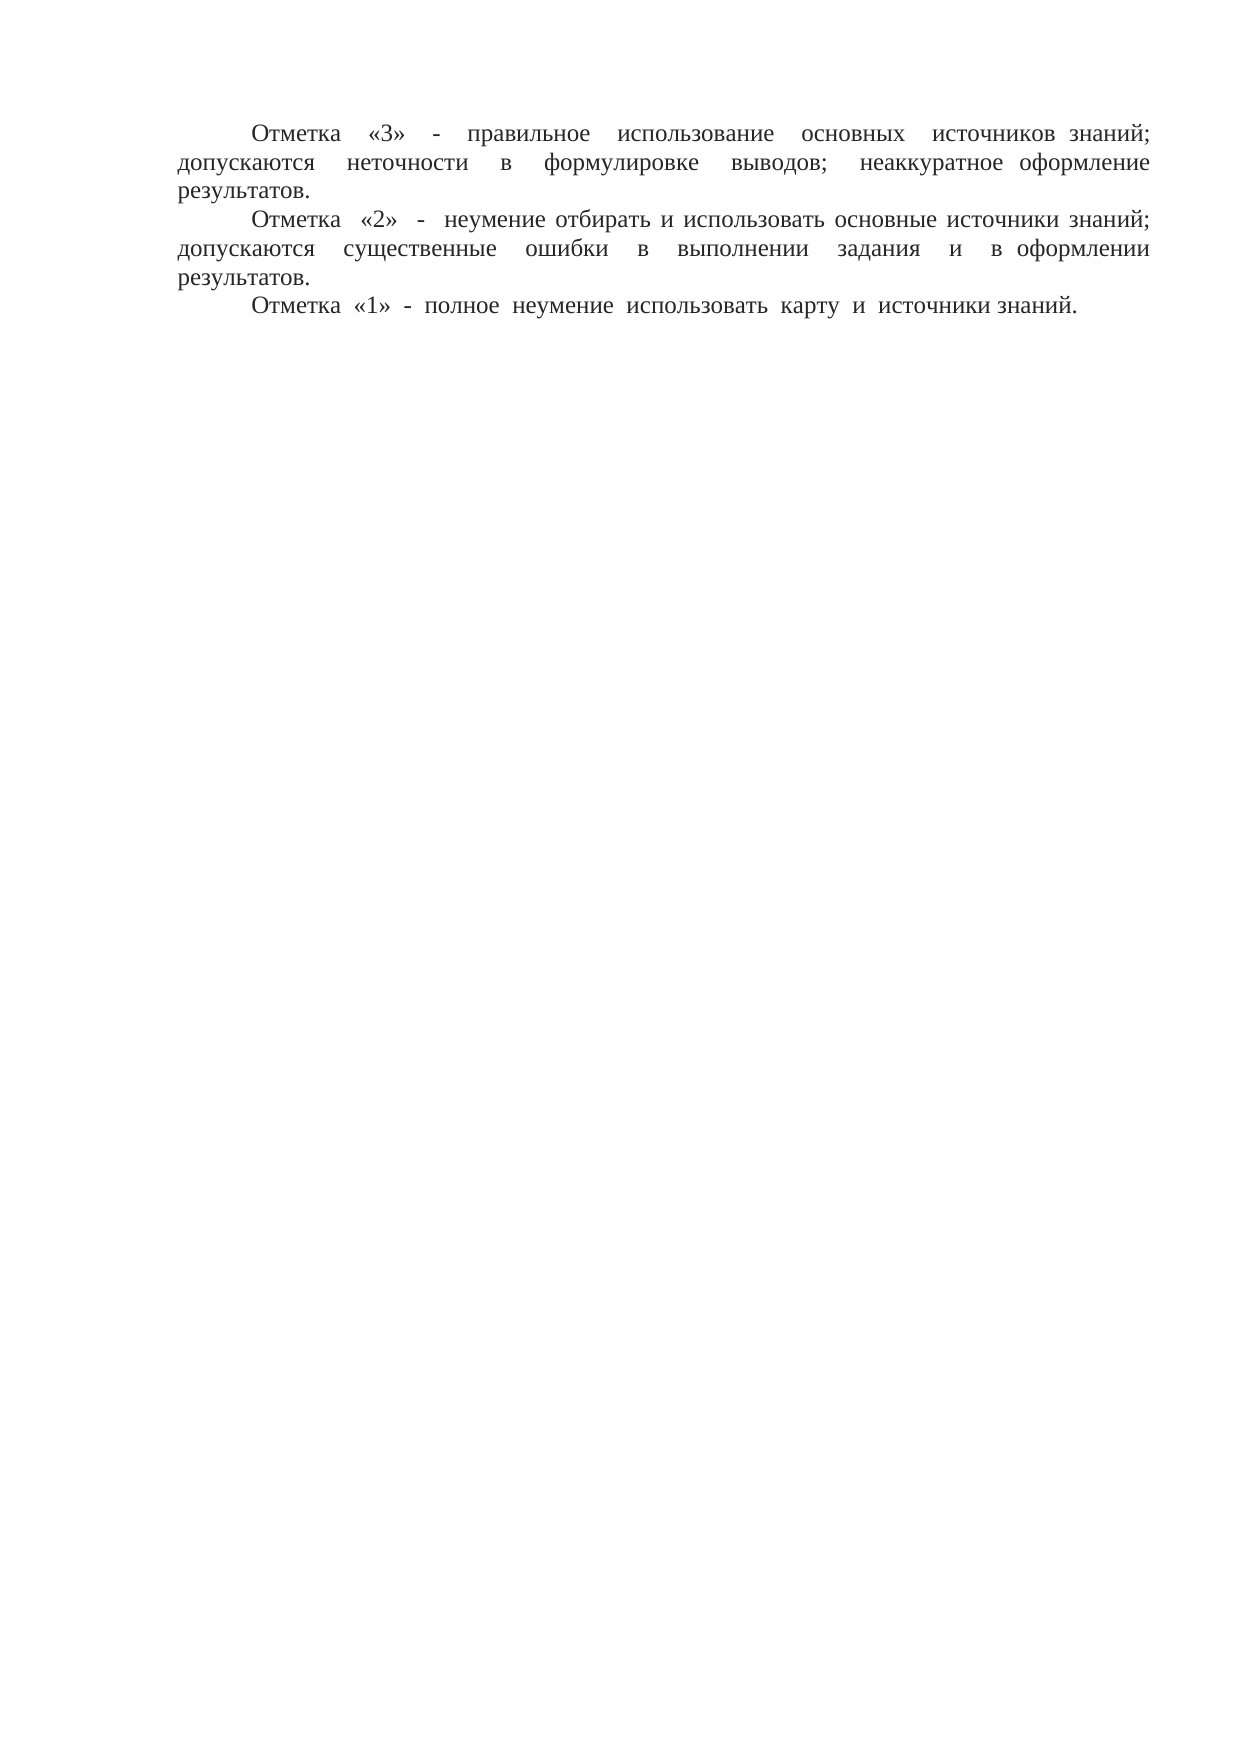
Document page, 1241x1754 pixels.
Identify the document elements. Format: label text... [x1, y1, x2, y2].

text Отметка «1» - полное неумение использовать карту и источники знаний. [177, 291, 1152, 319]
text Отметка «2» - неумение отбирать и использовать основные источники знаний; допускаются существенные ошибки в выполнении задания и в оформлении результатов. [177, 204, 1152, 291]
text Отметка «3» - правильное использование основных источников знаний; допускаются неточности в формулировке выводов; неаккуратное оформление результатов. [177, 118, 1152, 204]
